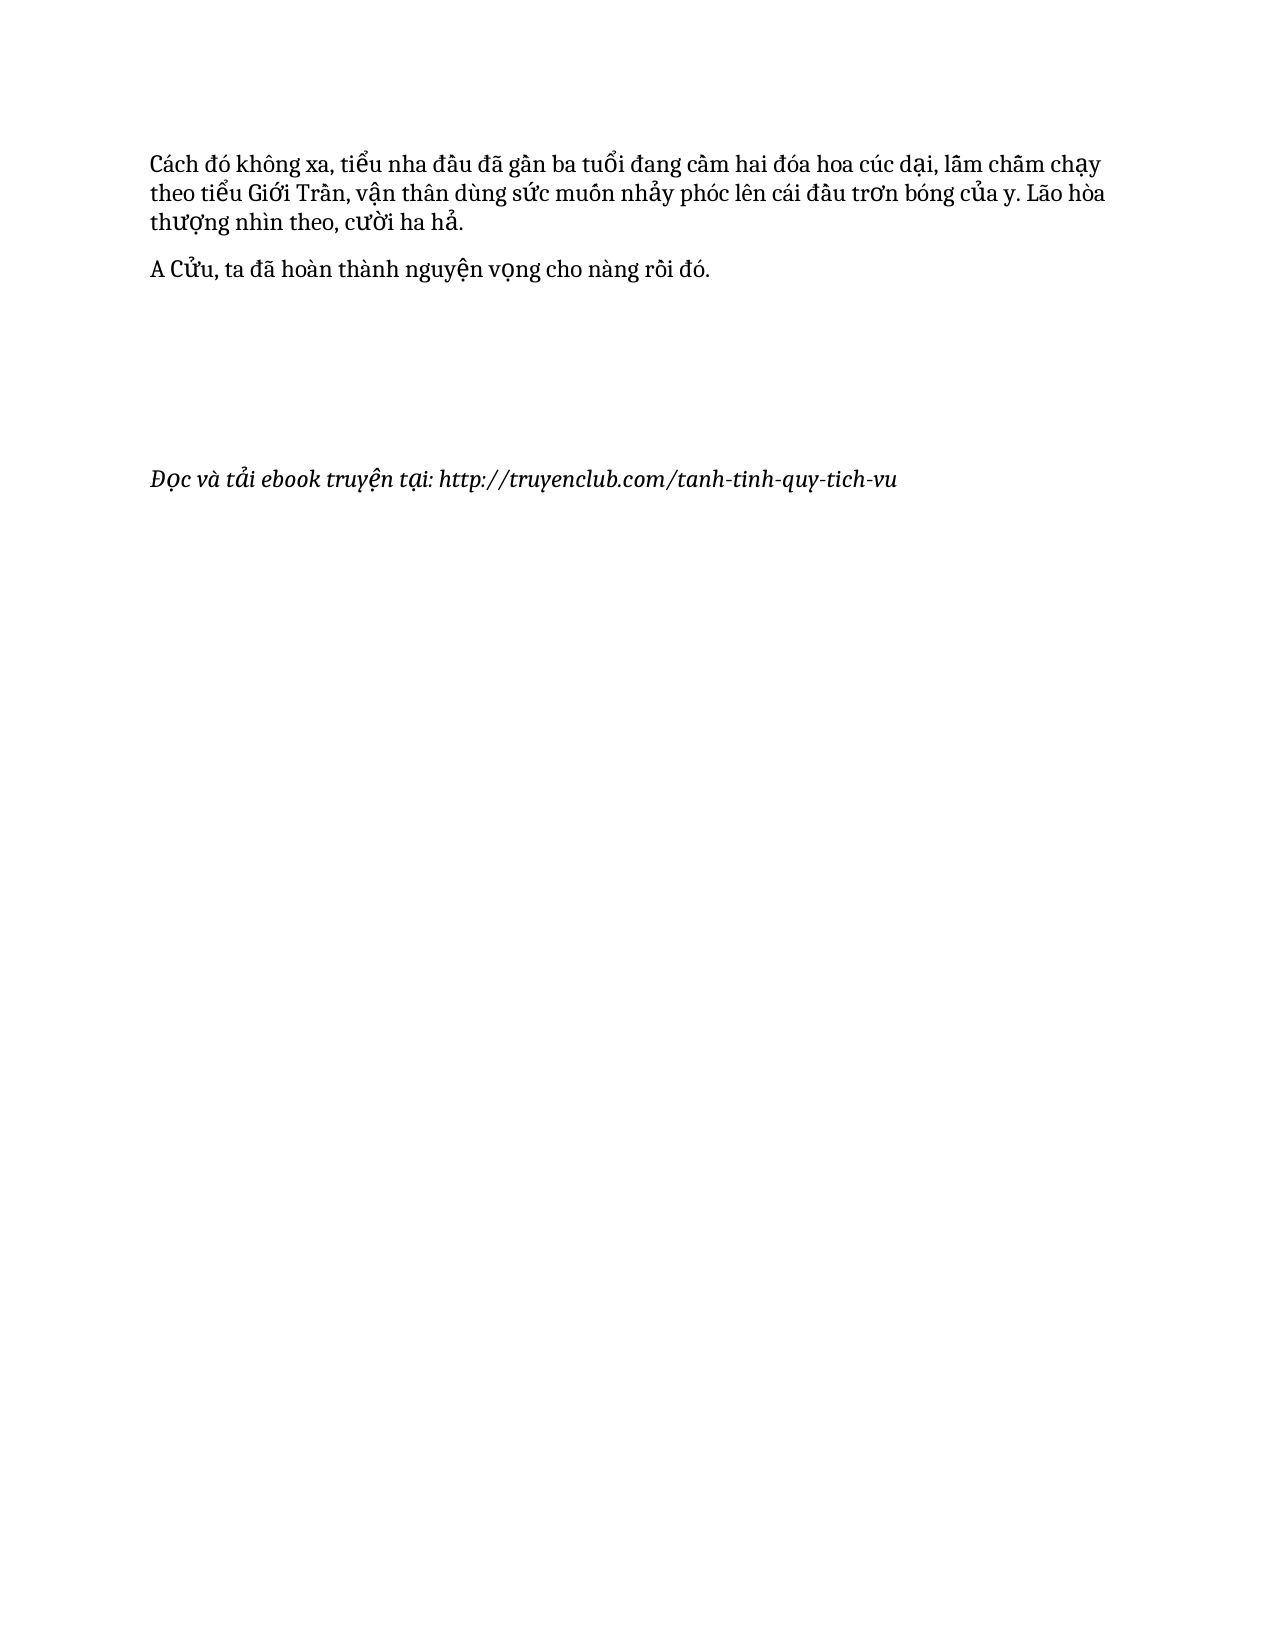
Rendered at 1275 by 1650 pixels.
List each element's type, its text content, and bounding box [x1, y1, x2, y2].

text Cách đó không xa, tiểu nha đầu đã gần ba tuổi đang cầm hai đóa hoa cúc dại, lẫm chẫm chạy theo tiểu Giới Trần, vận thân dùng sức muốn nhảy phóc lên cái đầu trơn bóng của y. Lão hòa thượng nhìn theo, cười ha hả. [150, 150, 1125, 236]
text A Cửu, ta đã hoàn thành nguyện vọng cho nàng rồi đó. [150, 255, 1125, 341]
text Đọc và tải ebook truyện tại: http://truyenclub.com/tanh-tinh-quy-tich-vu [150, 465, 1125, 494]
